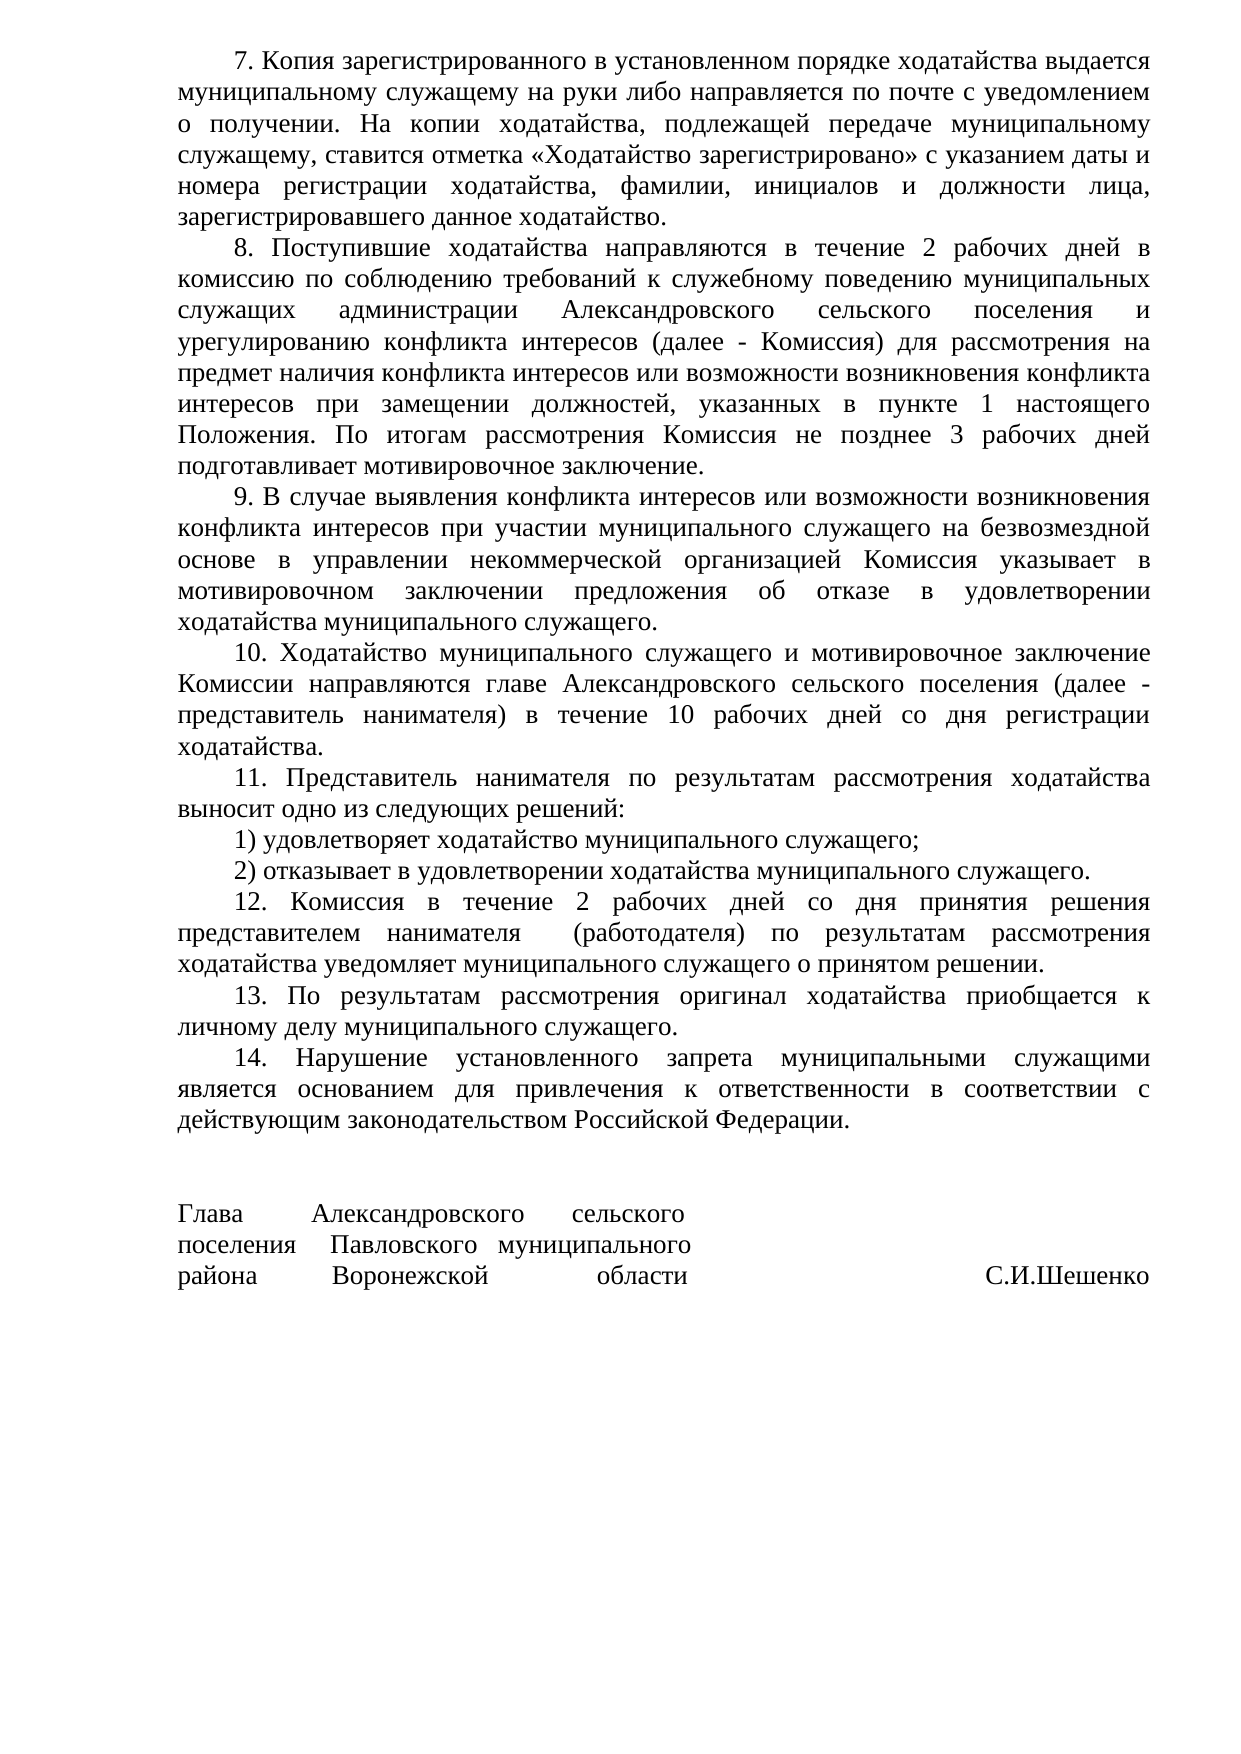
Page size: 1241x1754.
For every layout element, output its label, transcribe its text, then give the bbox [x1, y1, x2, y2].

text 9. В случае выявления конфликта интересов или возможности возникновения конфликта интересов при участии муниципального служащего на безвозмездной основе в управлении некоммерческой организацией Комиссия указывает в мотивировочном заключении предложения об отказе в удовлетворении ходатайства муниципального служащего. [177, 480, 1152, 636]
text района Воронежской области С.И.Шешенко [177, 1259, 1152, 1290]
text 12. Комиссия в течение 2 рабочих дней со дня принятия решения представителем нанимателя (работодателя) по результатам рассмотрения ходатайства уведомляет муниципального служащего о принятом решении. [177, 885, 1152, 979]
text 8. Поступившие ходатайства направляются в течение 2 рабочих дней в комиссию по соблюдению требований к служебному поведению муниципальных служащих администрации Александровского сельского поселения и урегулированию конфликта интересов (далее - Комиссия) для рассмотрения на предмет наличия конфликта интересов или возможности возникновения конфликта интересов при замещении должностей, указанных в пункте 1 настоящего Положения. По итогам рассмотрения Комиссия не позднее 3 рабочих дней подготавливает мотивировочное заключение. [177, 231, 1152, 480]
text 14. Нарушение установленного запрета муниципальными служащими является основанием для привлечения к ответственности в соответствии с действующим законодательством Российской Федерации. [177, 1041, 1152, 1134]
text поселения Павловского муниципального [177, 1228, 1152, 1259]
text 7. Копия зарегистрированного в установленном порядке ходатайства выдается муниципальному служащему на руки либо направляется по почте с уведомлением о получении. На копии ходатайства, подлежащей передаче муниципальному служащему, ставится отметка «Ходатайство зарегистрировано» с указанием даты и номера регистрации ходатайства, фамилии, инициалов и должности лица, зарегистрировавшего данное ходатайство. [177, 44, 1152, 231]
text 10. Ходатайство муниципального служащего и мотивировочное заключение Комиссии направляются главе Александровского сельского поселения (далее - представитель нанимателя) в течение 10 рабочих дней со дня регистрации ходатайства. [177, 636, 1152, 761]
text 1) удовлетворяет ходатайство муниципального служащего; [177, 823, 1152, 854]
text 2) отказывает в удовлетворении ходатайства муниципального служащего. [177, 854, 1152, 885]
text 13. По результатам рассмотрения оригинал ходатайства приобщается к личному делу муниципального служащего. [177, 979, 1152, 1041]
text 11. Представитель нанимателя по результатам рассмотрения ходатайства выносит одно из следующих решений: [177, 761, 1152, 823]
text Глава Александровского сельского [177, 1197, 1152, 1228]
